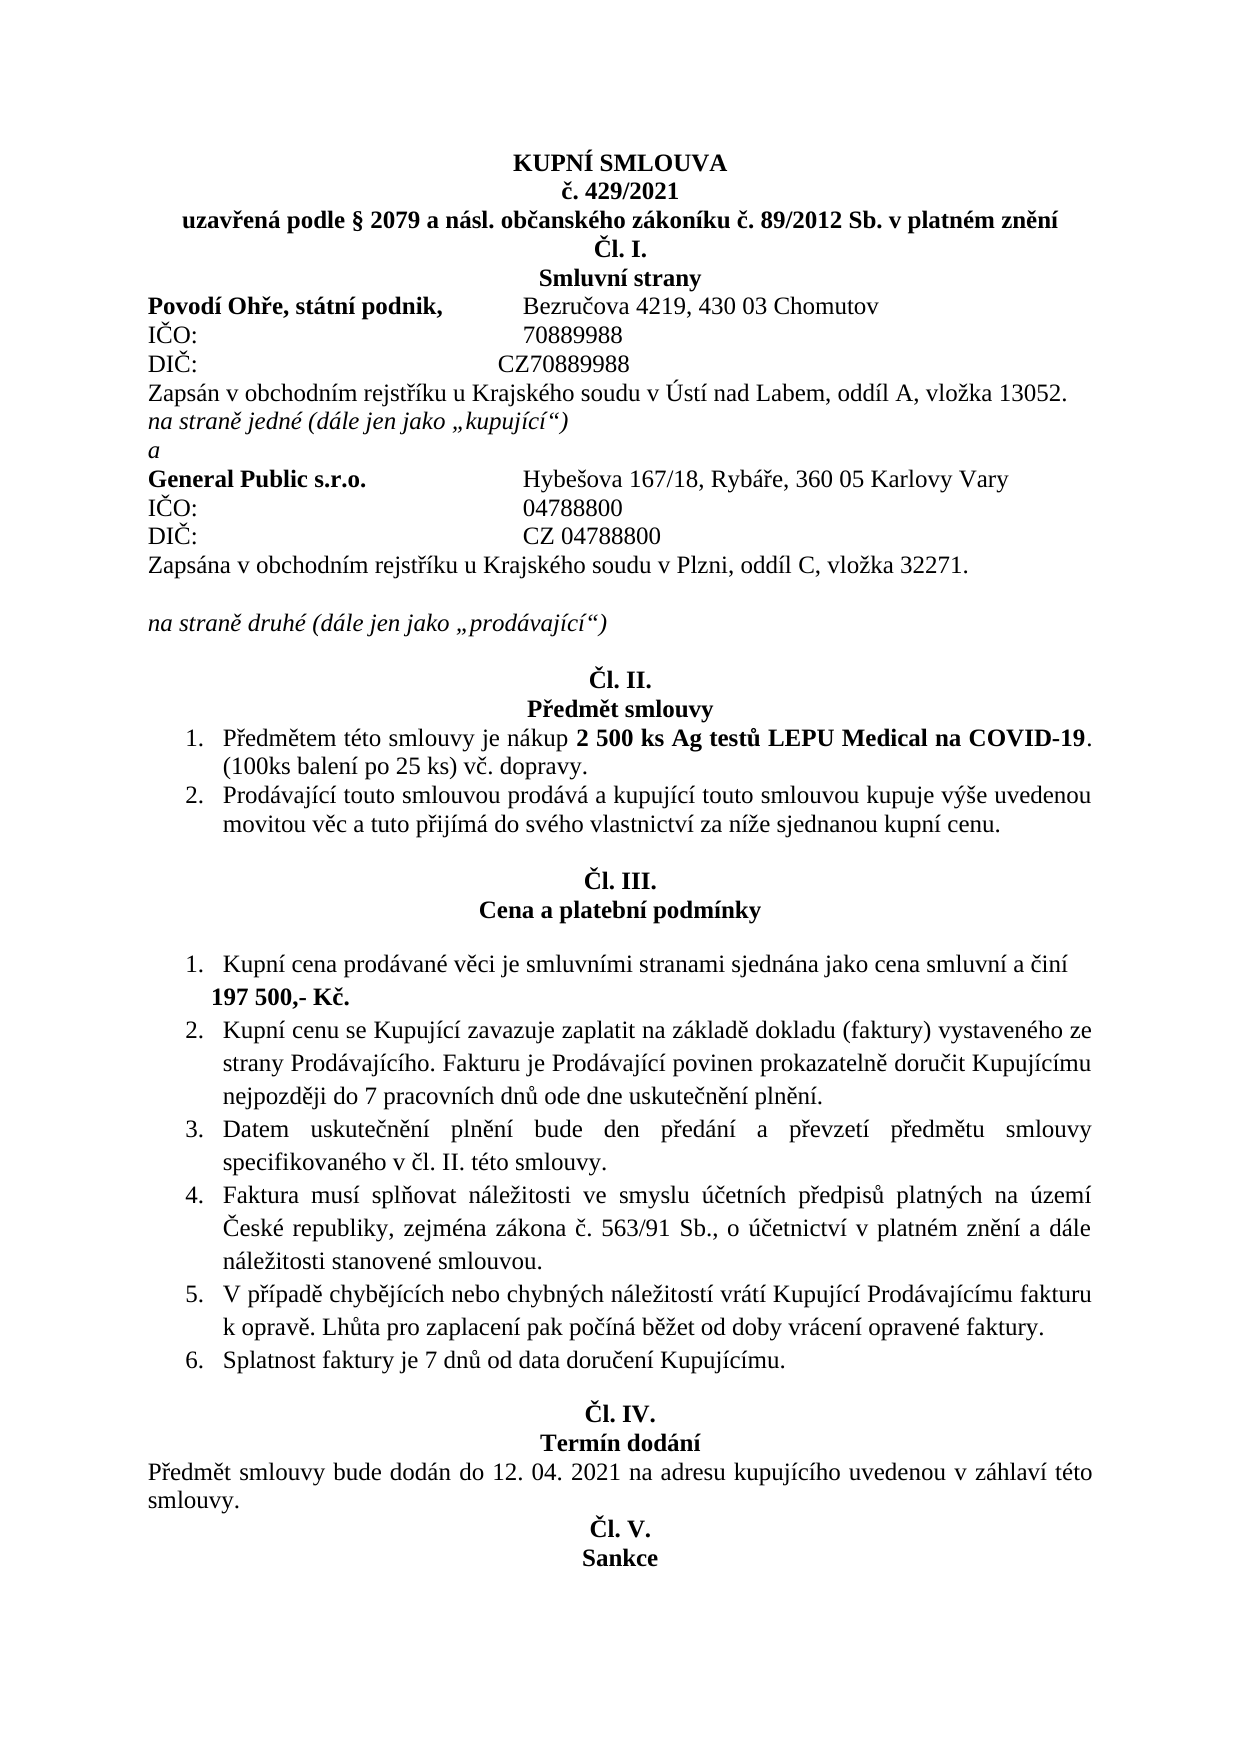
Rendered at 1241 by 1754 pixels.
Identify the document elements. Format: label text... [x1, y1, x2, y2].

text Předmět smlouvy bude dodán do 12. 04. 2021 na adresu kupujícího uvedenou v záhlaví této smlouvy. [148, 1457, 1092, 1514]
text DIČ: CZ 04788800 [148, 521, 1092, 550]
text Čl. IV. [148, 1399, 1092, 1428]
text IČO: 04788800 [148, 493, 1092, 521]
text KUPNÍ SMLOUVA [148, 148, 1092, 176]
text Povodí Ohře, státní podnik, Bezručova 4219, 430 03 Chomutov [148, 291, 1092, 320]
text a [148, 435, 1092, 464]
text Čl. V. [148, 1514, 1092, 1543]
text Zapsána v obchodním rejstříku u Krajského soudu v Plzni, oddíl C, vložka 32271. [148, 550, 1092, 579]
text Cena a platební podmínky [148, 895, 1092, 924]
text Čl. III. [148, 866, 1092, 895]
text General Public s.r.o. Hybešova 167/18, Rybáře, 360 05 Karlovy Vary [148, 464, 1092, 493]
text Čl. II. [148, 665, 1092, 694]
text IČO: 70889988 [148, 320, 1092, 349]
text uzavřená podle § 2079 a násl. občanského zákoníku č. 89/2012 Sb. v platném znění [148, 205, 1092, 234]
text Zapsán v obchodním rejstříku u Krajského soudu v Ústí nad Labem, oddíl A, vložka 13052. [148, 378, 1092, 406]
text Čl. I. [148, 234, 1092, 263]
text DIČ: CZ70889988 [148, 349, 1092, 378]
text na straně jedné (dále jen jako „kupující“) [148, 406, 1092, 435]
list Kupní cenu se Kupující zavazuje zaplatit na základě dokladu (faktury) vystaveného ze strany Prodávajícího. Fakturu je Prodávající povinen prokazatelně doručit Kupujícímu nejpozději do 7 pracovních dnů ode dne uskutečnění plnění. [185, 1015, 1092, 1110]
list Splatnost faktury je 7 dnů od data doručení Kupujícímu. [185, 1345, 1092, 1374]
text č. 429/2021 [148, 176, 1092, 205]
text Smluvní strany [148, 263, 1092, 291]
text Sankce [148, 1543, 1092, 1572]
list Datem uskutečnění plnění bude den předání a převzetí předmětu smlouvy specifikovaného v čl. II. této smlouvy. [185, 1114, 1092, 1176]
text Termín dodání [148, 1428, 1092, 1457]
list V případě chybějících nebo chybných náležitostí vrátí Kupující Prodávajícímu fakturu k opravě. Lhůta pro zaplacení pak počíná běžet od doby vrácení opravené faktury. [185, 1279, 1092, 1341]
list Prodávající touto smlouvou prodává a kupující touto smlouvou kupuje výše uvedenou movitou věc a tuto přijímá do svého vlastnictví za níže sjednanou kupní cenu. [185, 780, 1092, 838]
list 197 500,- Kč. [192, 982, 1092, 1011]
list Faktura musí splňovat náležitosti ve smyslu účetních předpisů platných na území České republiky, zejména zákona č. 563/91 Sb., o účetnictví v platném znění a dále náležitosti stanovené smlouvou. [185, 1180, 1092, 1275]
text Předmět smlouvy [148, 694, 1092, 723]
text na straně druhé (dále jen jako „prodávající“) [148, 608, 1092, 636]
list Předmětem této smlouvy je nákup 2 500 ks Ag testů LEPU Medical na COVID-19. (100ks balení po 25 ks) vč. dopravy. [185, 723, 1092, 780]
list Kupní cena prodávané věci je smluvními stranami sjednána jako cena smluvní a činí [185, 949, 1092, 978]
